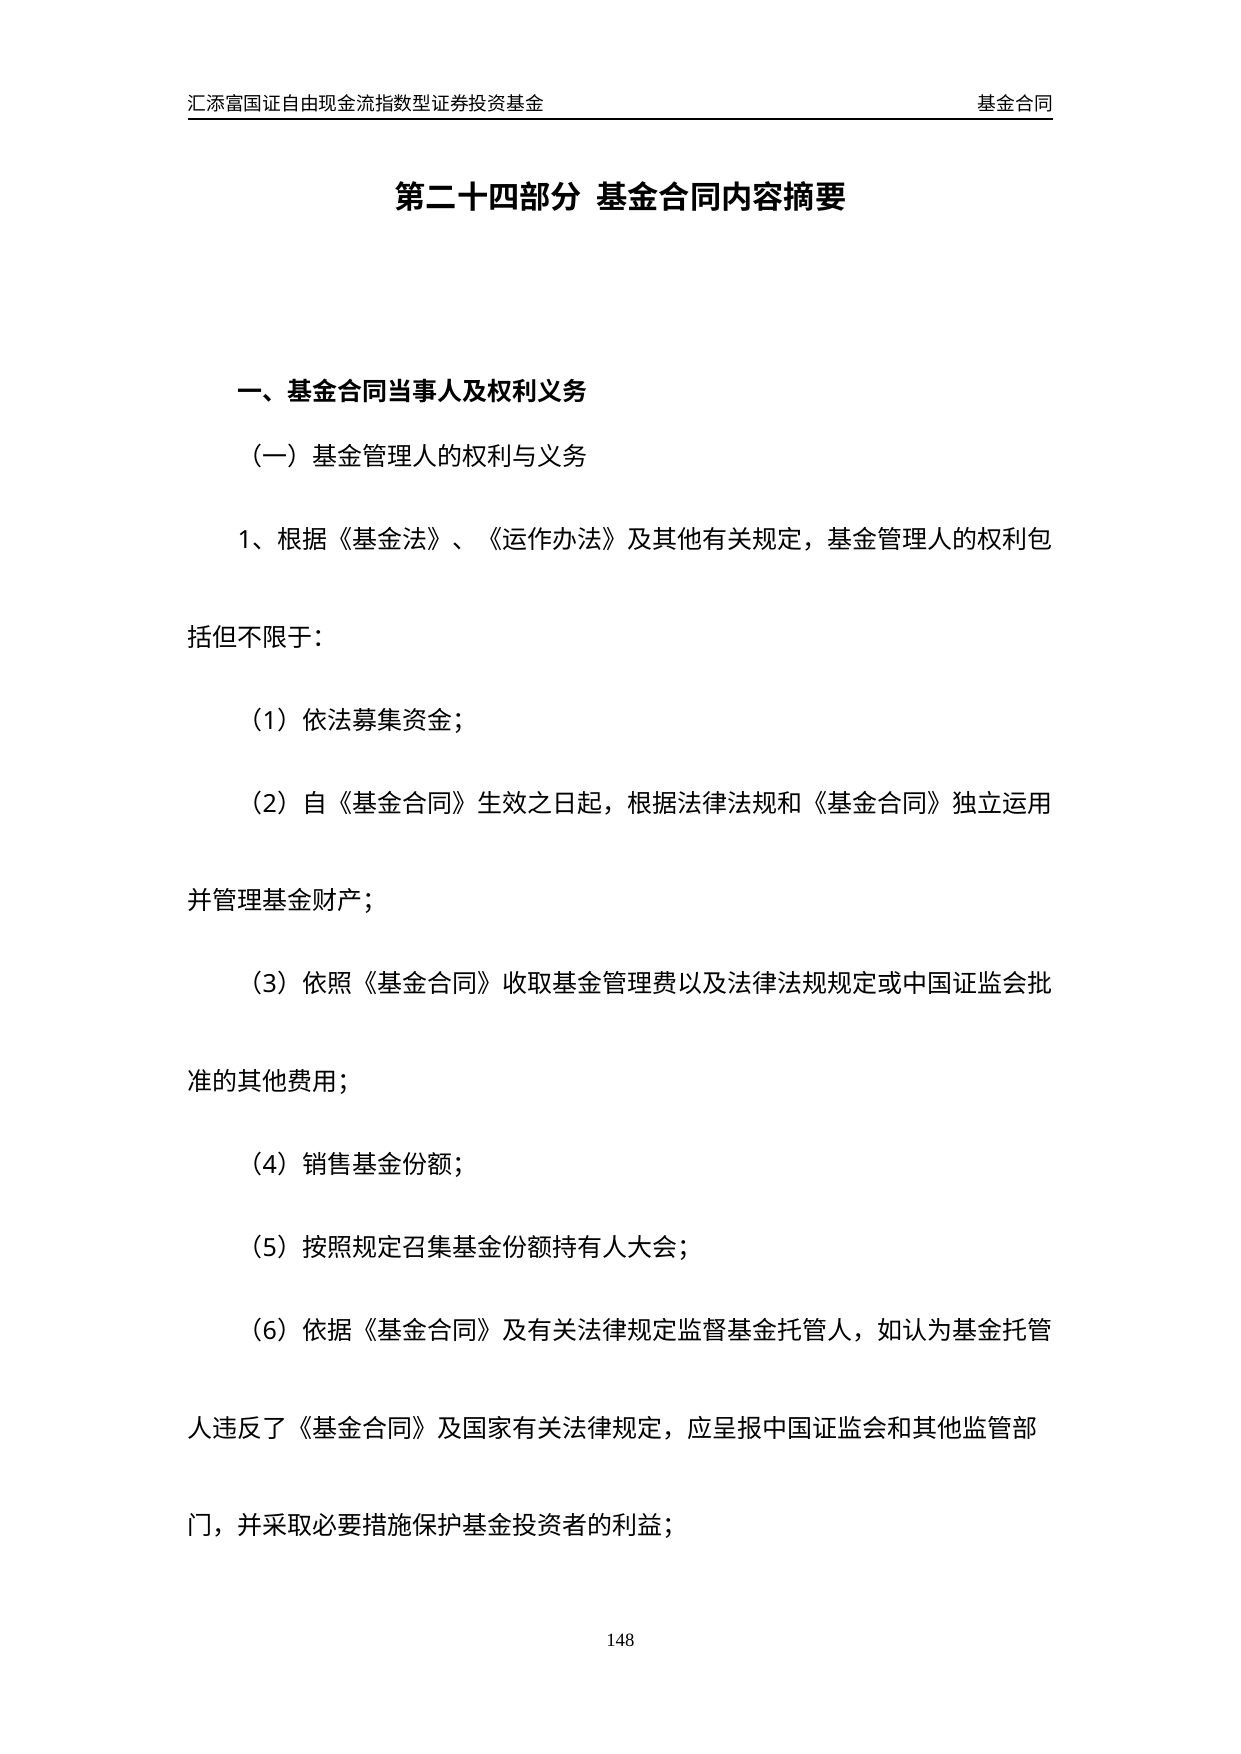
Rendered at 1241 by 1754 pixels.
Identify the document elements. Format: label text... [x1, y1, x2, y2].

text （1）依法募集资金； [187, 686, 1053, 751]
text （3）依照《基金合同》收取基金管理费以及法律法规规定或中国证监会批准的其他费用； [187, 949, 1053, 1112]
text （2）自《基金合同》生效之日起，根据法律法规和《基金合同》独立运用并管理基金财产； [187, 769, 1053, 931]
text （一）基金管理人的权利与义务 [187, 422, 1053, 487]
subtitle 一、基金合同当事人及权利义务 [187, 357, 1053, 422]
text （4）销售基金份额； [187, 1130, 1053, 1195]
text 1、根据《基金法》、《运作办法》及其他有关规定，基金管理人的权利包括但不限于： [187, 505, 1053, 668]
subtitle 第二十四部分 基金合同内容摘要 [187, 162, 1053, 324]
text （5）按照规定召集基金份额持有人大会； [187, 1213, 1053, 1278]
text （6）依据《基金合同》及有关法律规定监督基金托管人，如认为基金托管人违反了《基金合同》及国家有关法律规定，应呈报中国证监会和其他监管部门，并采取必要措施保护基金投资者的利益； [187, 1296, 1053, 1556]
